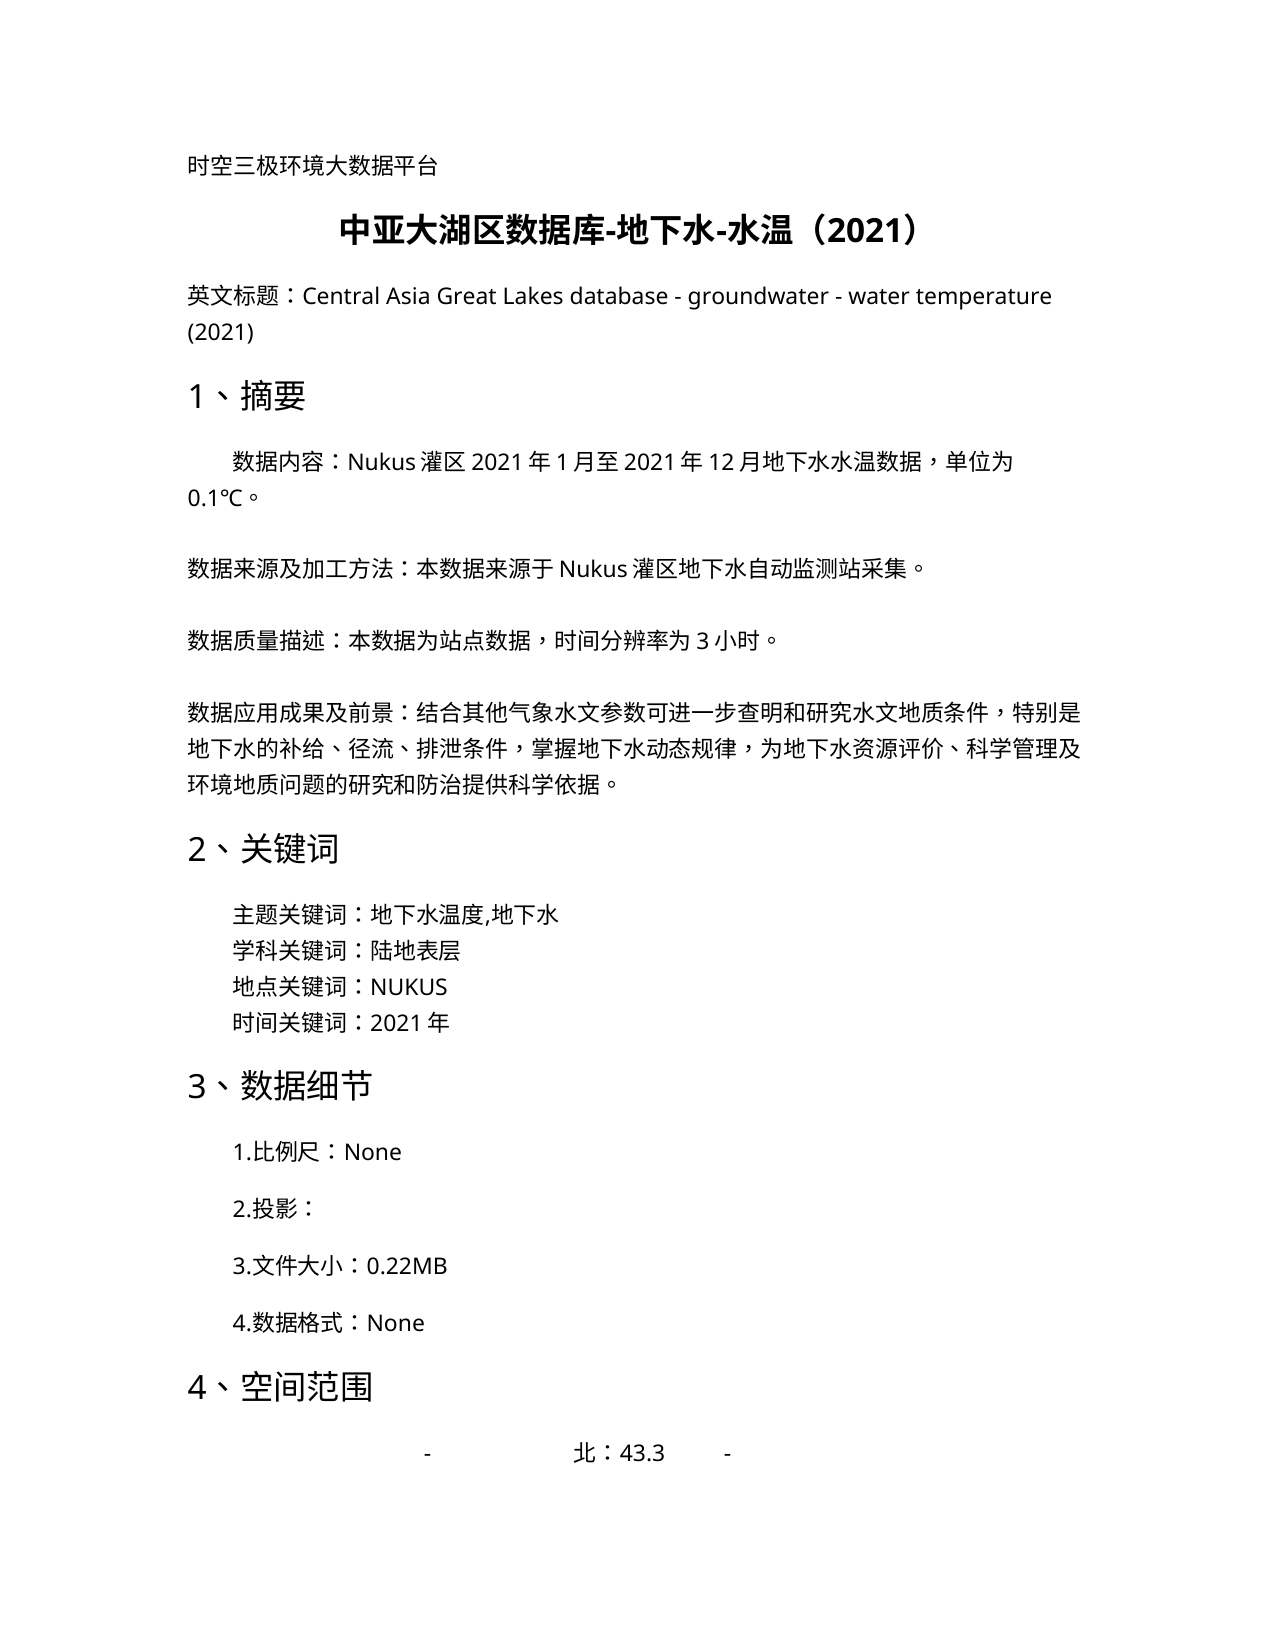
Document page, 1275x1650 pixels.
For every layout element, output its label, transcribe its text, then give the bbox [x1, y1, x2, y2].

table_header - [413, 1436, 562, 1492]
text 1.比例尺：None [232, 1136, 1087, 1168]
text 2、关键词 [187, 826, 1087, 871]
text 3、数据细节 [187, 1063, 1087, 1109]
text 3.文件大小：0.22MB [232, 1250, 1087, 1281]
table_header 北：43.3 [563, 1436, 712, 1492]
text 英文标题：Central Asia Great Lakes database - groundwater - water temperature (2021) [187, 280, 1087, 347]
table_header - [713, 1436, 862, 1492]
text 数据内容：Nukus灌区2021年1月至2021年12月地下水水温数据，单位为0.1℃。 数据来源及加工方法：本数据来源于Nukus灌区地下水自动监测站采集。 数据质量描述：本数据为站点数据，时间分辨率为3小时。 数据应用成果及前景：结合其他气象水文参数可进一步查明和研究水文地质条件，特别是地下水的补给、径流、排泄条件，掌握地下水动态规律，为地下水资源评价、科学管理及环境地质问题的研究和防治提供科学依据。 [187, 446, 1087, 800]
text 4、空间范围 [187, 1363, 1087, 1409]
text 2.投影： [232, 1193, 1087, 1224]
text 1、摘要 [187, 372, 1087, 418]
text 中亚大湖区数据库-地下水-水温（2021） [187, 207, 1087, 252]
text 4.数据格式：None [232, 1307, 1087, 1338]
text 主题关键词：地下水温度,地下水 学科关键词：陆地表层 地点关键词：NUKUS 时间关键词：2021年 [232, 899, 1087, 1038]
text 时空三极环境大数据平台 [187, 150, 1087, 181]
